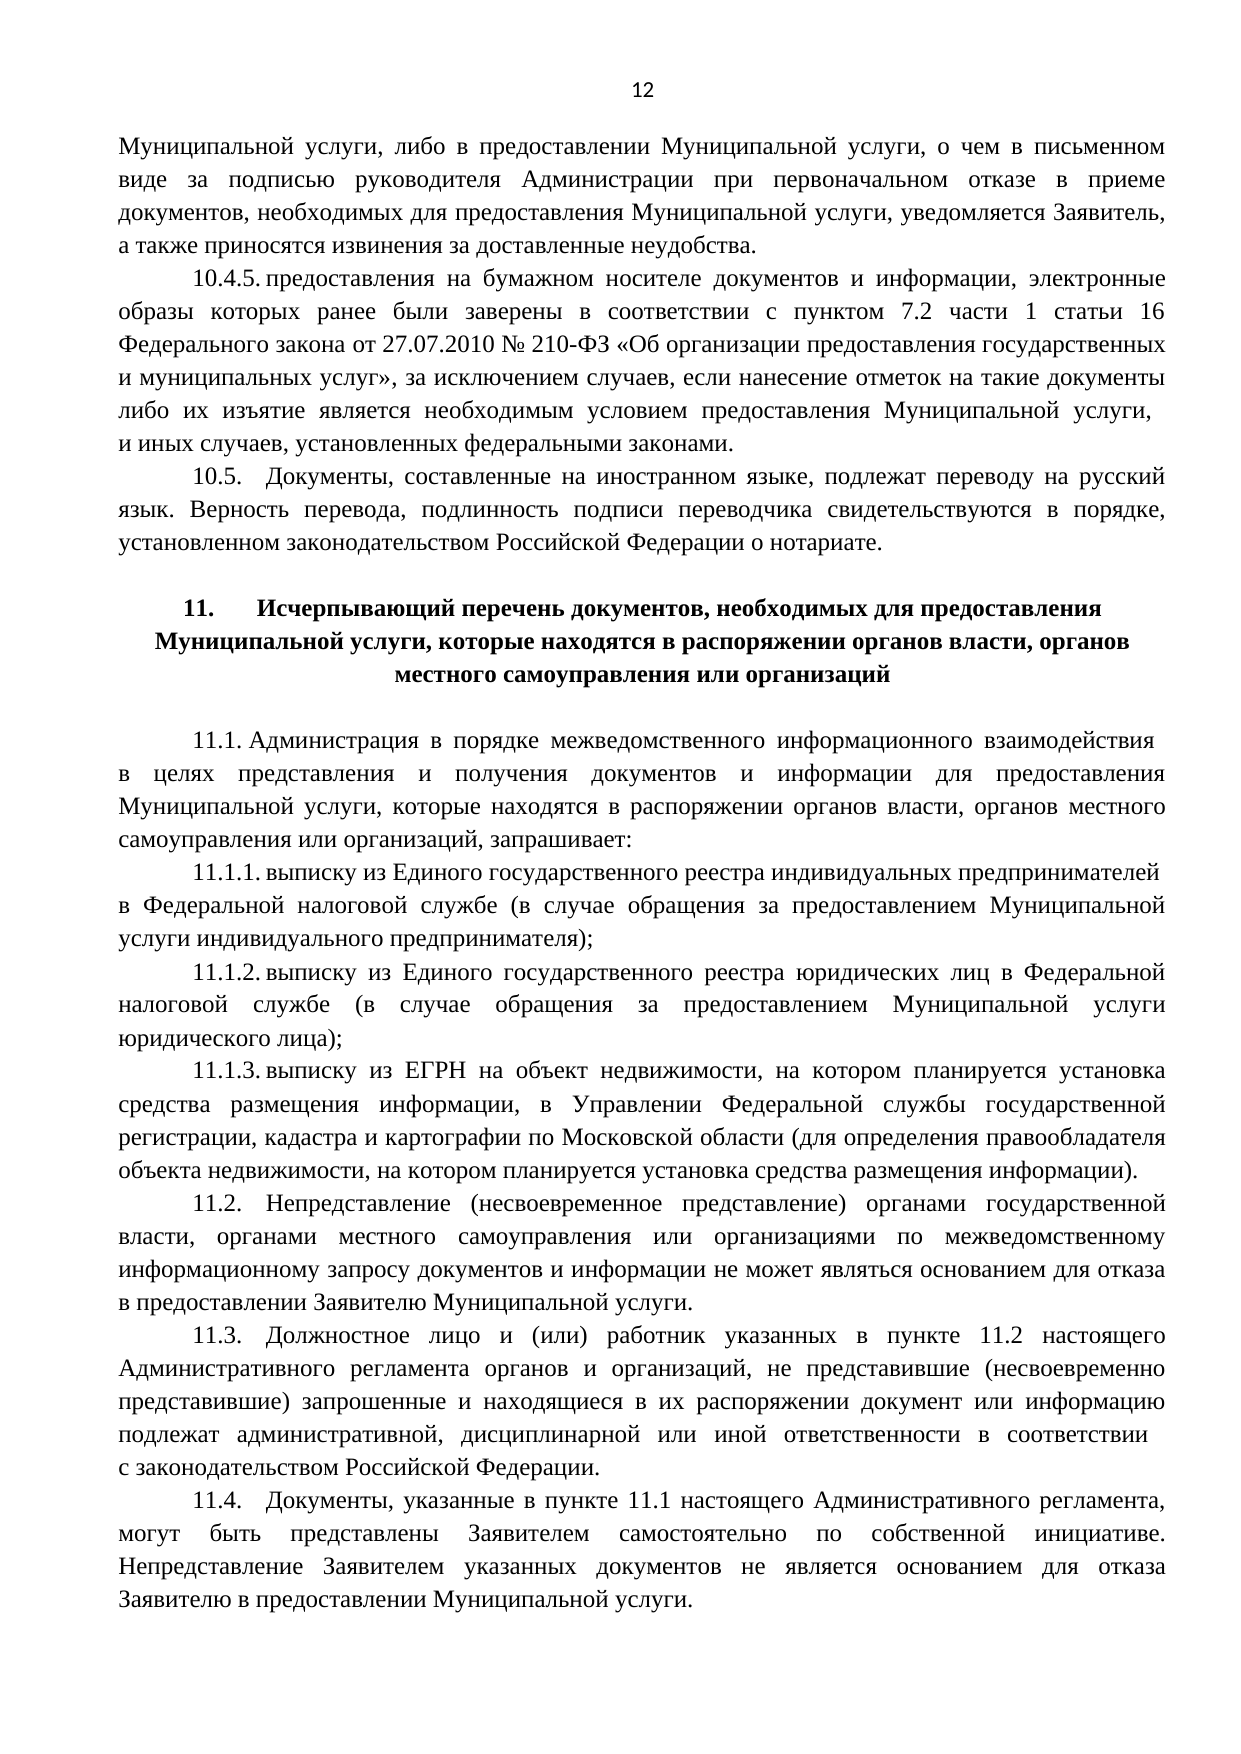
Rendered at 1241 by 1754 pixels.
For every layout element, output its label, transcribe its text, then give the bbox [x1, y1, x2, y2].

list Документы, указанные в пункте 11.1 настоящего Административного регламента, могут быть представлены Заявителем самостоятельно по собственной инициативе. Непредставление Заявителем указанных документов не является основанием для отказа Заявителю в предоставлении Муниципальной услуги. [118, 1485, 1167, 1613]
list выписку из Единого государственного реестра индивидуальных предпринимателей в Федеральной налоговой службе (в случае обращения за предоставлением Муниципальной услуги индивидуального предпринимателя); [118, 857, 1167, 952]
list выписку из ЕГРН на объект недвижимости, на котором планируется установка средства размещения информации, в Управлении Федеральной службы государственной регистрации, кадастра и картографии по Московской области (для определения правообладателя объекта недвижимости, на котором планируется установка средства размещения информации). [118, 1056, 1167, 1183]
list Документы, составленные на иностранном языке, подлежат переводу на русский язык. Верность перевода, подлинность подписи переводчика свидетельствуются в порядке, установленном законодательством Российской Федерации о нотариате. [118, 461, 1167, 556]
list Непредставление (несвоевременное представление) органами государственной власти, органами местного самоуправления или организациями по межведомственному информационному запросу документов и информации не может являться основанием для отказа в предоставлении Заявителю Муниципальной услуги. [118, 1188, 1167, 1316]
list Должностное лицо и (или) работник указанных в пункте 11.2 настоящего Административного регламента органов и организаций, не представившие (несвоевременно представившие) запрошенные и находящиеся в их распоряжении документ или информацию подлежат административной, дисциплинарной или иной ответственности в соответствии с законодательством Российской Федерации. [118, 1320, 1167, 1481]
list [118, 131, 1167, 259]
list предоставления на бумажном носителе документов и информации, электронные образы которых ранее были заверены в соответствии с пунктом 7.2 части 1 статьи 16 Федерального закона от 27.07.2010 № 210-ФЗ «Об организации предоставления государственных и муниципальных услуг», за исключением случаев, если нанесение отметок на такие документы либо их изъятие является необходимым условием предоставления Муниципальной услуги, и иных случаев, установленных федеральными законами. [118, 263, 1167, 457]
list Исчерпывающий перечень документов, необходимых для предоставления Муниципальной услуги, которые находятся в распоряжении органов власти, органов местного самоуправления или организаций [118, 593, 1167, 688]
list Администрация в порядке межведомственного информационного взаимодействия в целях представления и получения документов и информации для предоставления Муниципальной услуги, которые находятся в распоряжении органов власти, органов местного самоуправления или организаций, запрашивает: [118, 725, 1167, 853]
list выписку из Единого государственного реестра юридических лиц в Федеральной налоговой службе (в случае обращения за предоставлением Муниципальной услуги юридического лица); [118, 957, 1167, 1051]
